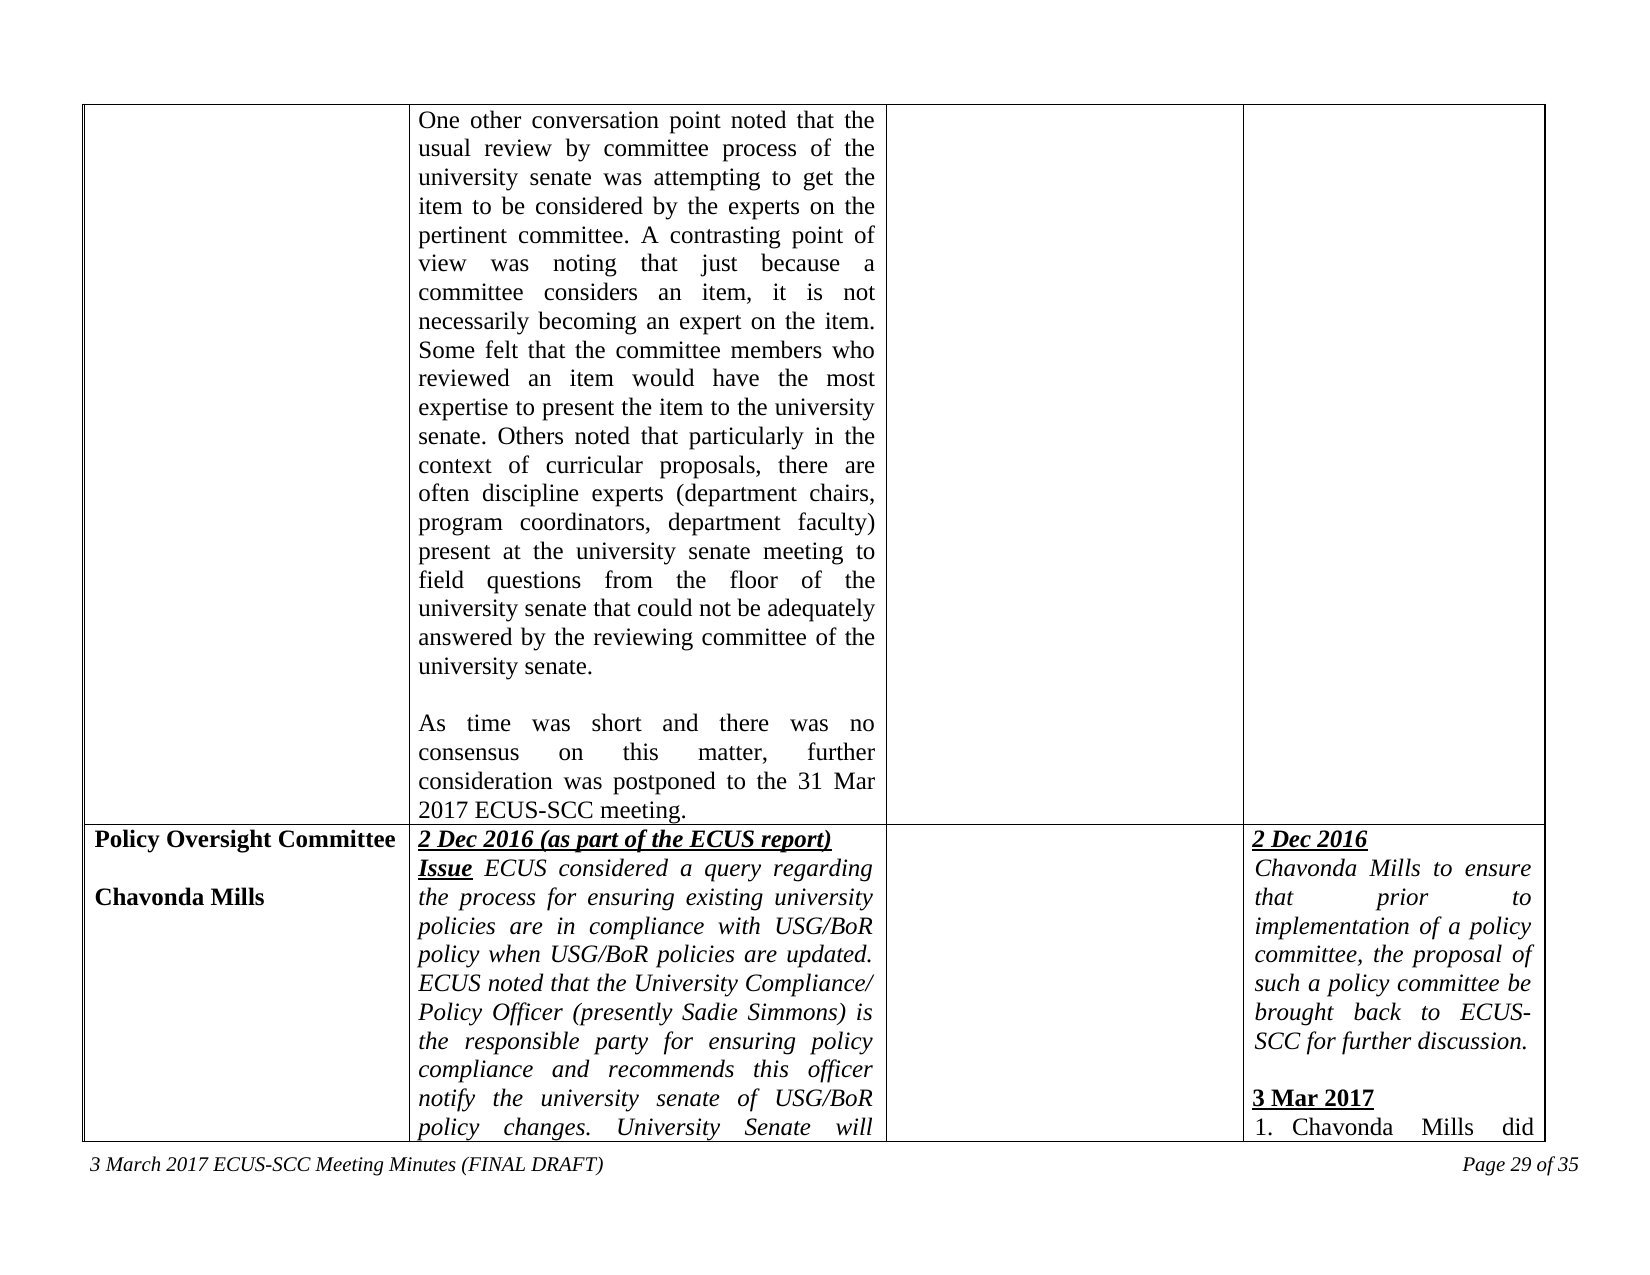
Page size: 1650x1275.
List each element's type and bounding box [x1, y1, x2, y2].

table_cell [85, 105, 409, 823]
table_cell [887, 105, 1243, 823]
table_cell [887, 825, 1243, 1141]
table_cell [85, 825, 409, 1141]
table_cell [410, 105, 886, 823]
table_cell [1244, 825, 1544, 1141]
table_cell [410, 825, 886, 1141]
table_cell [1244, 105, 1544, 823]
